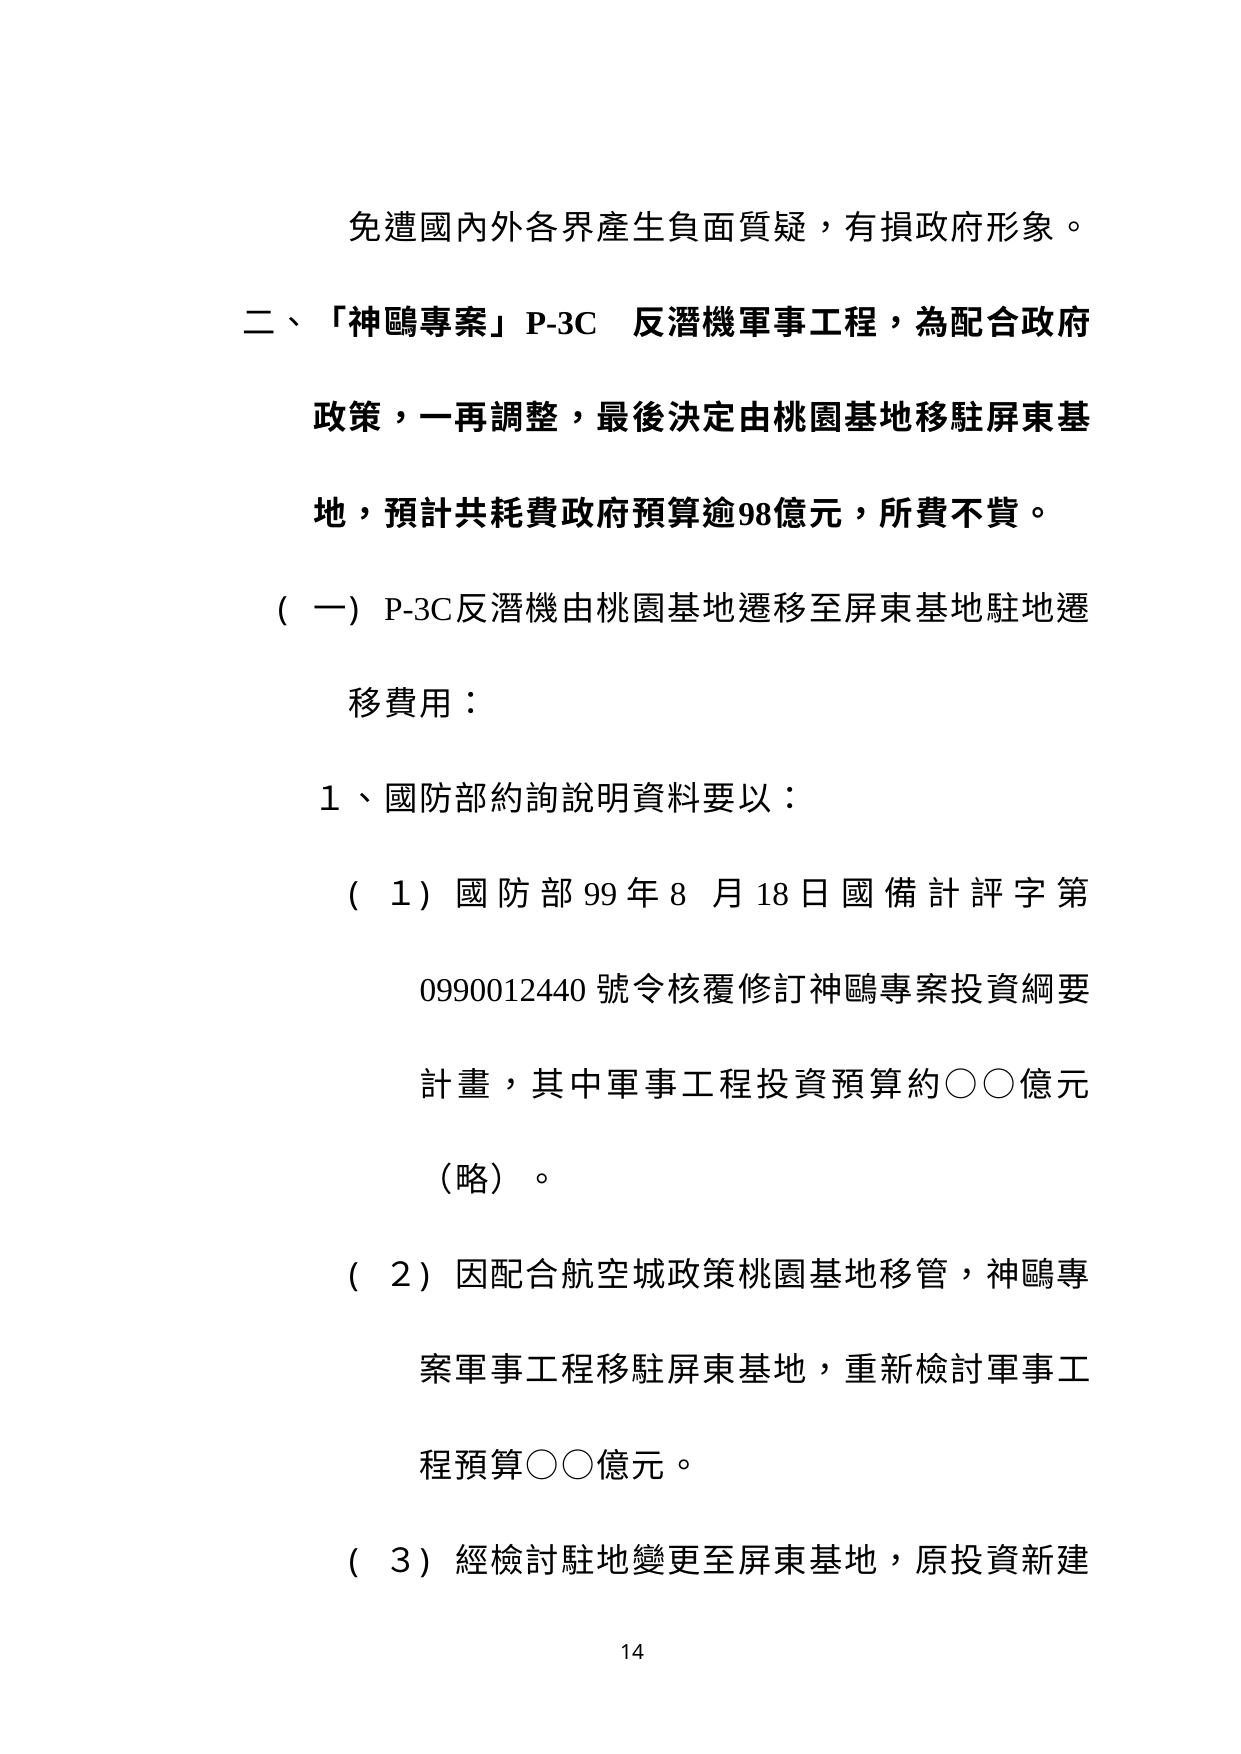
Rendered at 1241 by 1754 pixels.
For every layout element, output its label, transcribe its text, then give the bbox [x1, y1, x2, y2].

subtitle 「神鷗專案」P-3C反潛機軍事工程，為配合政府政策，一再調整，最後決定由桃園基地移駐屏東基地，預計共耗費政府預算逾98億元，所費不貲。 [208, 272, 1092, 558]
subtitle 國防部約詢說明資料要以： [280, 748, 1092, 844]
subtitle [317, 1510, 1092, 1605]
subtitle 因配合航空城政策桃園基地移管，神鷗專案軍事工程移駐屏東基地，重新檢討軍事工程預算○○億元。 [317, 1224, 1092, 1510]
subtitle P-3C反潛機由桃園基地遷移至屏東基地駐地遷移費用： [244, 558, 1092, 748]
subtitle 國防部99年8月18日國備計評字第0990012440號令核覆修訂神鷗專案投資綱要計畫，其中軍事工程投資預算約○○億元（略）。 [317, 844, 1092, 1224]
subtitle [244, 177, 1092, 272]
